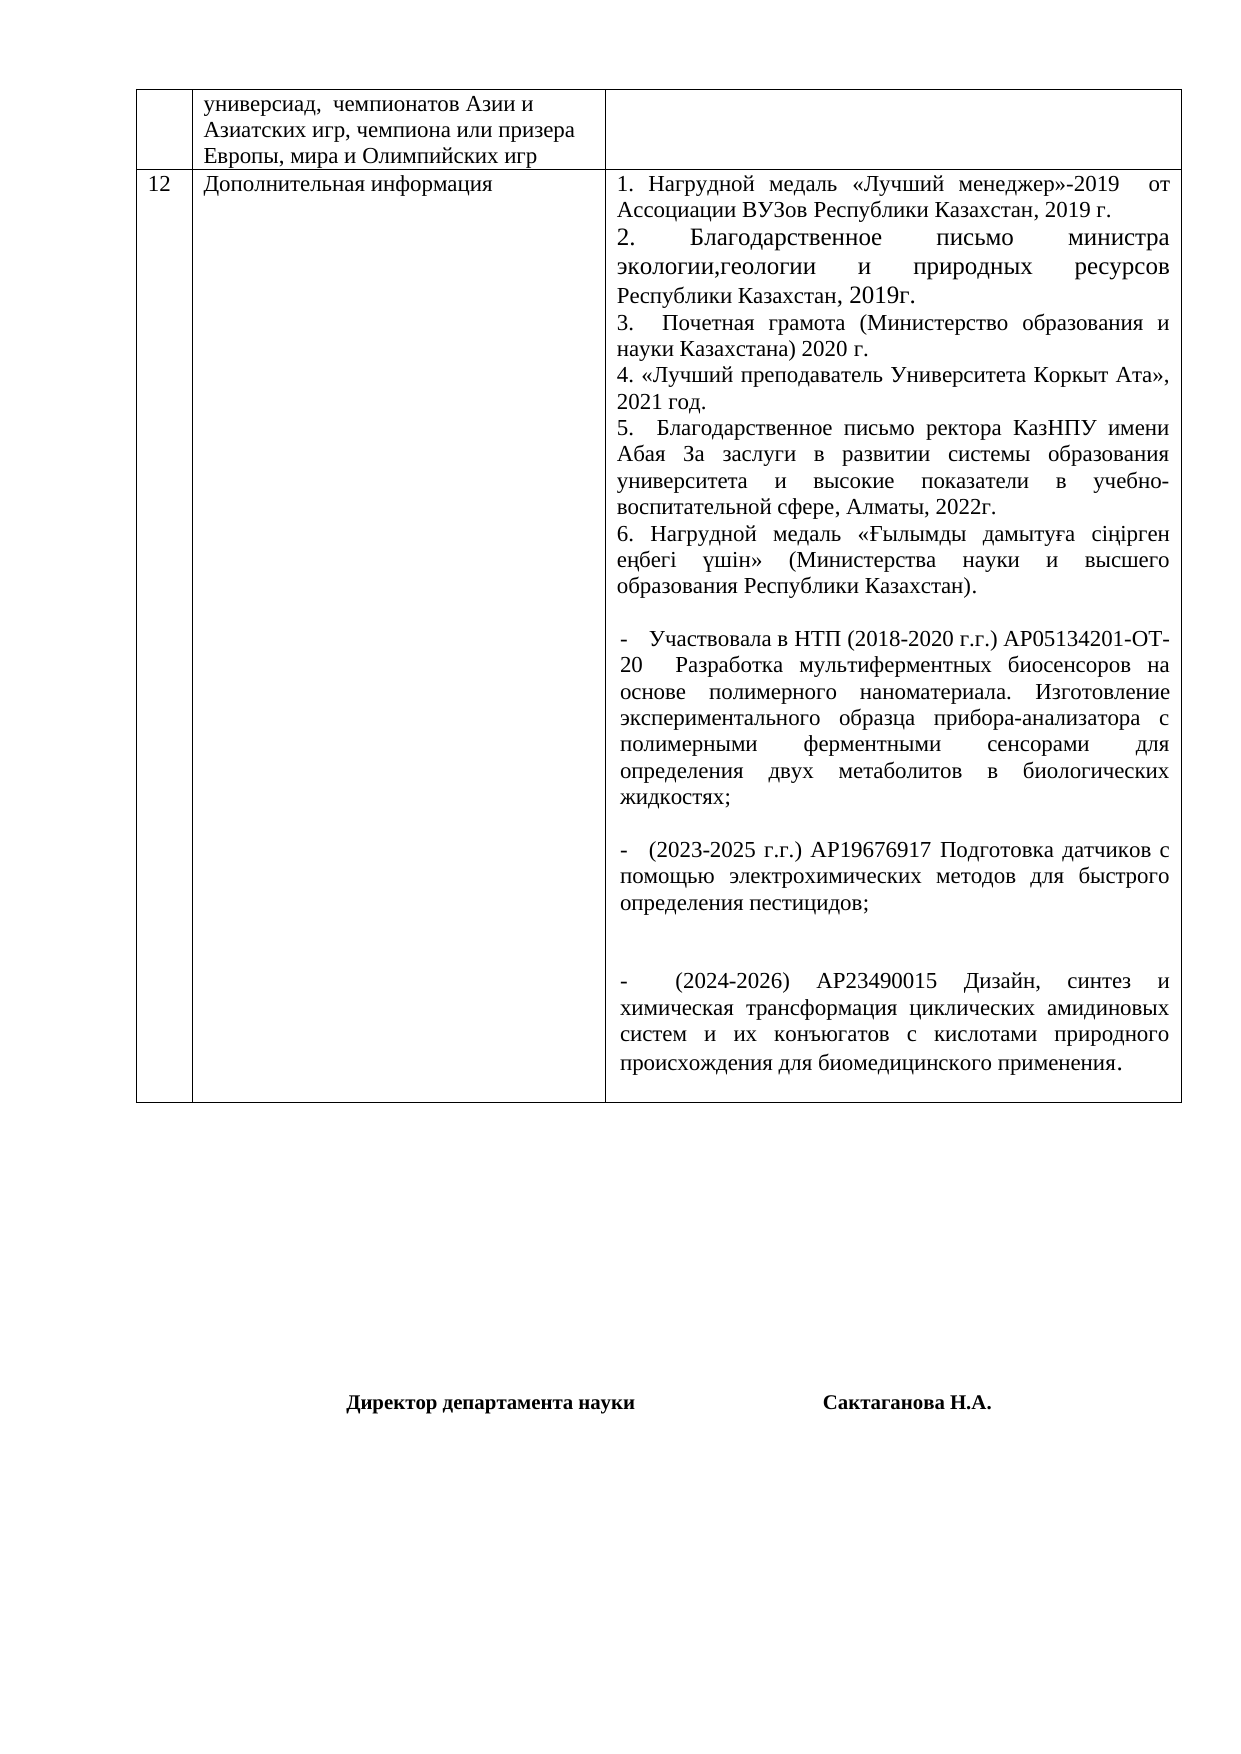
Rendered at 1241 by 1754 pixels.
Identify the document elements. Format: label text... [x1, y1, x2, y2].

table_cell 1. Нагрудной медаль «Лучший менеджер»-2019 от Ассоциации ВУЗов Республики Казахстан, 2019 г. 2. Благодарственное письмо министра экологии,геологии и природных ресурсов Республики Казахстан, 2019г. 3. Почетная грамота (Министерство образования и науки Казахстана) 2020 г. 4. «Лучший преподаватель Университета Коркыт Ата», 2021 год. 5. Благодарственное письмо ректора КазНПУ имени Абая За заслуги в развитии системы образования университета и высокие показатели в учебно-воспитательной сфере, Алматы, 2022г. 6. Нагрудной медаль «Ғылымды дамытуға сіңірген еңбегі үшін» (Министерства науки и высшего образования Республики Казахстан). Участвовала в НТП (2018-2020 г.г.) AP05134201-OT-20 Разработка мультиферментных биосенсоров на основе полимерного наноматериала. Изготовление экспериментального образца прибора-анализатора с полимерными ферментными сенсорами для определения двух метаболитов в биологических жидкостях; (2023-2025 г.г.) AP19676917 Подготовка датчиков с помощью электрохимических методов для быстрого определения пестицидов; (2024-2026) AP23490015 Дизайн, синтез и химическая трансформация циклических амидиновых систем и их конъюгатов с кислотами природного происхождения для биомедицинского применения. [606, 170, 1181, 1102]
table_cell 12 [137, 170, 192, 1102]
text Директор департамента науки Сактаганова Н.А. [340, 1390, 1152, 1414]
table_cell - [606, 90, 1181, 169]
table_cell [193, 90, 605, 169]
table_cell 11 [137, 90, 192, 169]
table_cell Дополнительная информация [193, 170, 605, 1102]
